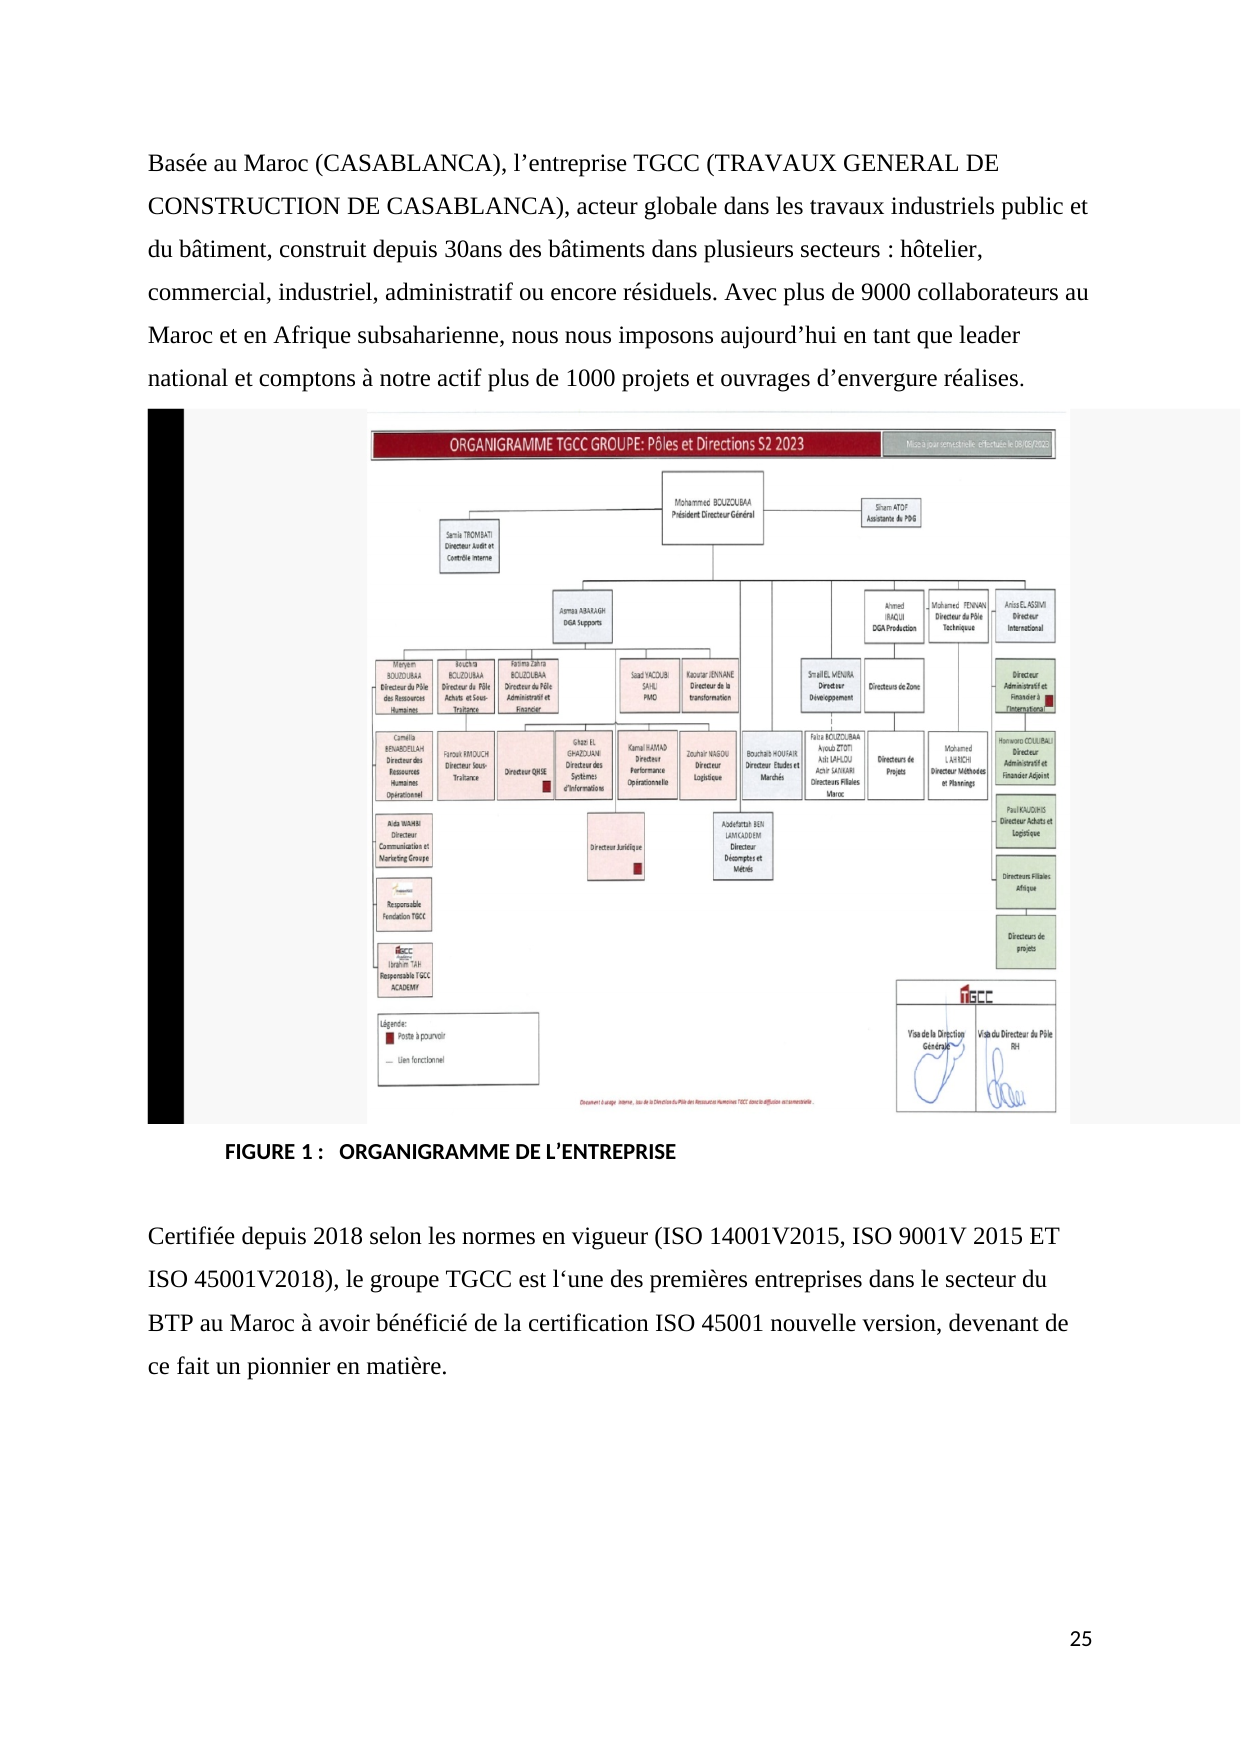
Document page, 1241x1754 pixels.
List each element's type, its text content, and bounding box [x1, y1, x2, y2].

text FIGURE 1 : ORGANIGRAMME DE L’ENTREPRISE [148, 1137, 1092, 1165]
text Basée au Maroc (CASABLANCA), l’entreprise TGCC (TRAVAUX GENERAL DE CONSTRUCTION DE CASABLANCA), acteur globale dans les travaux industriels public et du bâtiment, construit depuis 30ans des bâtiments dans plusieurs secteurs : hôtelier, commercial, industriel, administratif ou encore résiduels. Avec plus de 9000 collaborateurs au Maroc et en Afrique subsaharienne, nous nous imposons aujourd’hui en tant que leader national et comptons à notre actif plus de 1000 projets et ouvrages d’envergure réalises. [148, 148, 1092, 392]
text Certifiée depuis 2018 selon les normes en vigueur (ISO 14001V2015, ISO 9001V 2015 ET ISO 45001V2018), le groupe TGCC est l‘une des premières entreprises dans le secteur du BTP au Maroc à avoir bénéficié de la certification ISO 45001 nouvelle version, devenant de ce fait un pionnier en matière. [148, 1221, 1092, 1379]
picture [149, 409, 1241, 1124]
